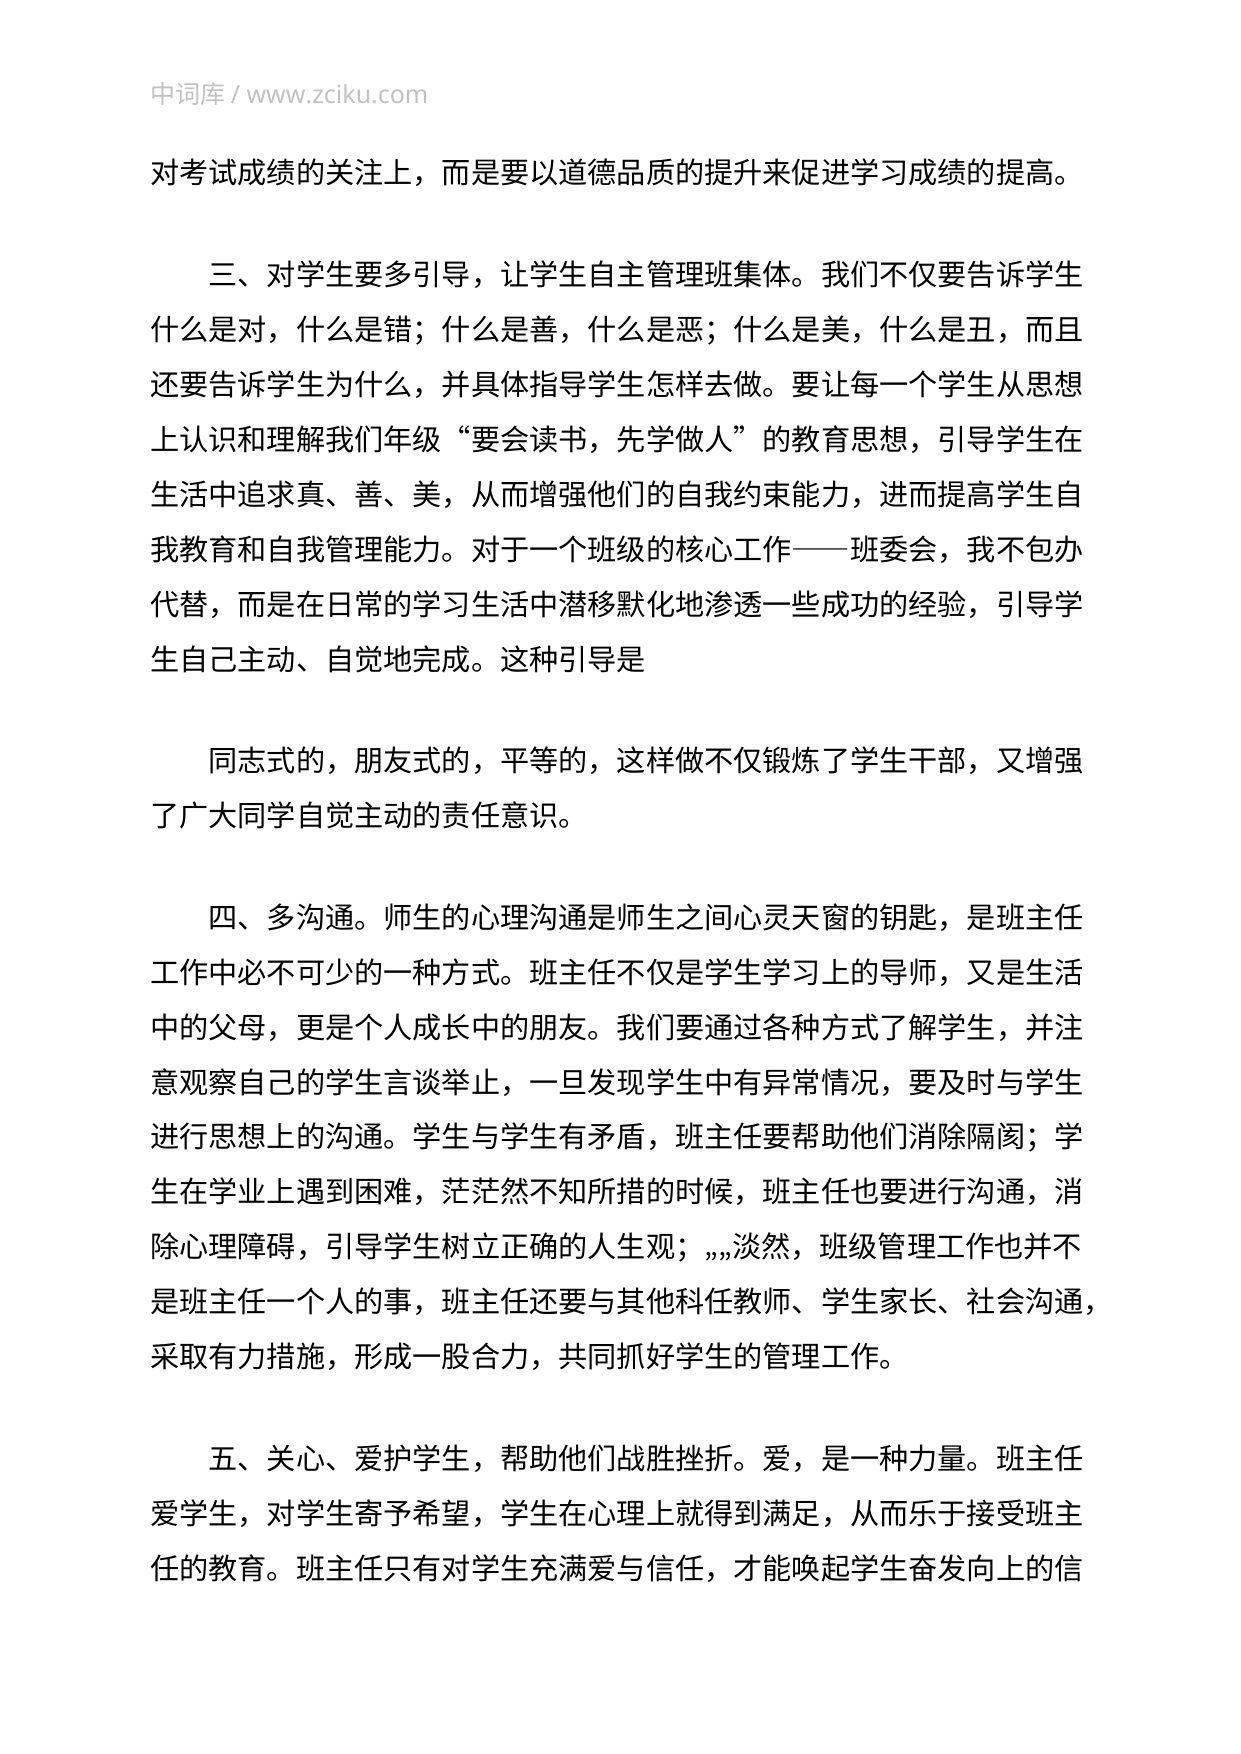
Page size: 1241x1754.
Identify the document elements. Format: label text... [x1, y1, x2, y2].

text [150, 1435, 1090, 1587]
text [150, 150, 1090, 192]
text 同志式的，朋友式的，平等的，这样做不仅锻炼了学生干部，又增强了广大同学自觉主动的责任意识。 [150, 738, 1090, 835]
text 三、对学生要多引导，让学生自主管理班集体。我们不仅要告诉学生什么是对，什么是错；什么是善，什么是恶；什么是美，什么是丑，而且还要告诉学生为什么，并具体指导学生怎样去做。要让每一个学生从思想上认识和理解我们年级“要会读书，先学做人”的教育思想，引导学生在生活中追求真、善、美，从而增强他们的自我约束能力，进而提高学生自我教育和自我管理能力。对于一个班级的核心工作——班委会，我不包办代替，而是在日常的学习生活中潜移默化地渗透一些成功的经验，引导学生自己主动、自觉地完成。这种引导是 [150, 252, 1090, 678]
text 四、多沟通。师生的心理沟通是师生之间心灵天窗的钥匙，是班主任工作中必不可少的一种方式。班主任不仅是学生学习上的导师，又是生活中的父母，更是个人成长中的朋友。我们要通过各种方式了解学生，并注意观察自己的学生言谈举止，一旦发现学生中有异常情况，要及时与学生进行思想上的沟通。学生与学生有矛盾，班主任要帮助他们消除隔阂；学生在学业上遇到困难，茫茫然不知所措的时候，班主任也要进行沟通，消除心理障碍，引导学生树立正确的人生观；„„淡然，班级管理工作也并不是班主任一个人的事，班主任还要与其他科任教师、学生家长、社会沟通，采取有力措施，形成一股合力，共同抓好学生的管理工作。 [150, 894, 1090, 1376]
